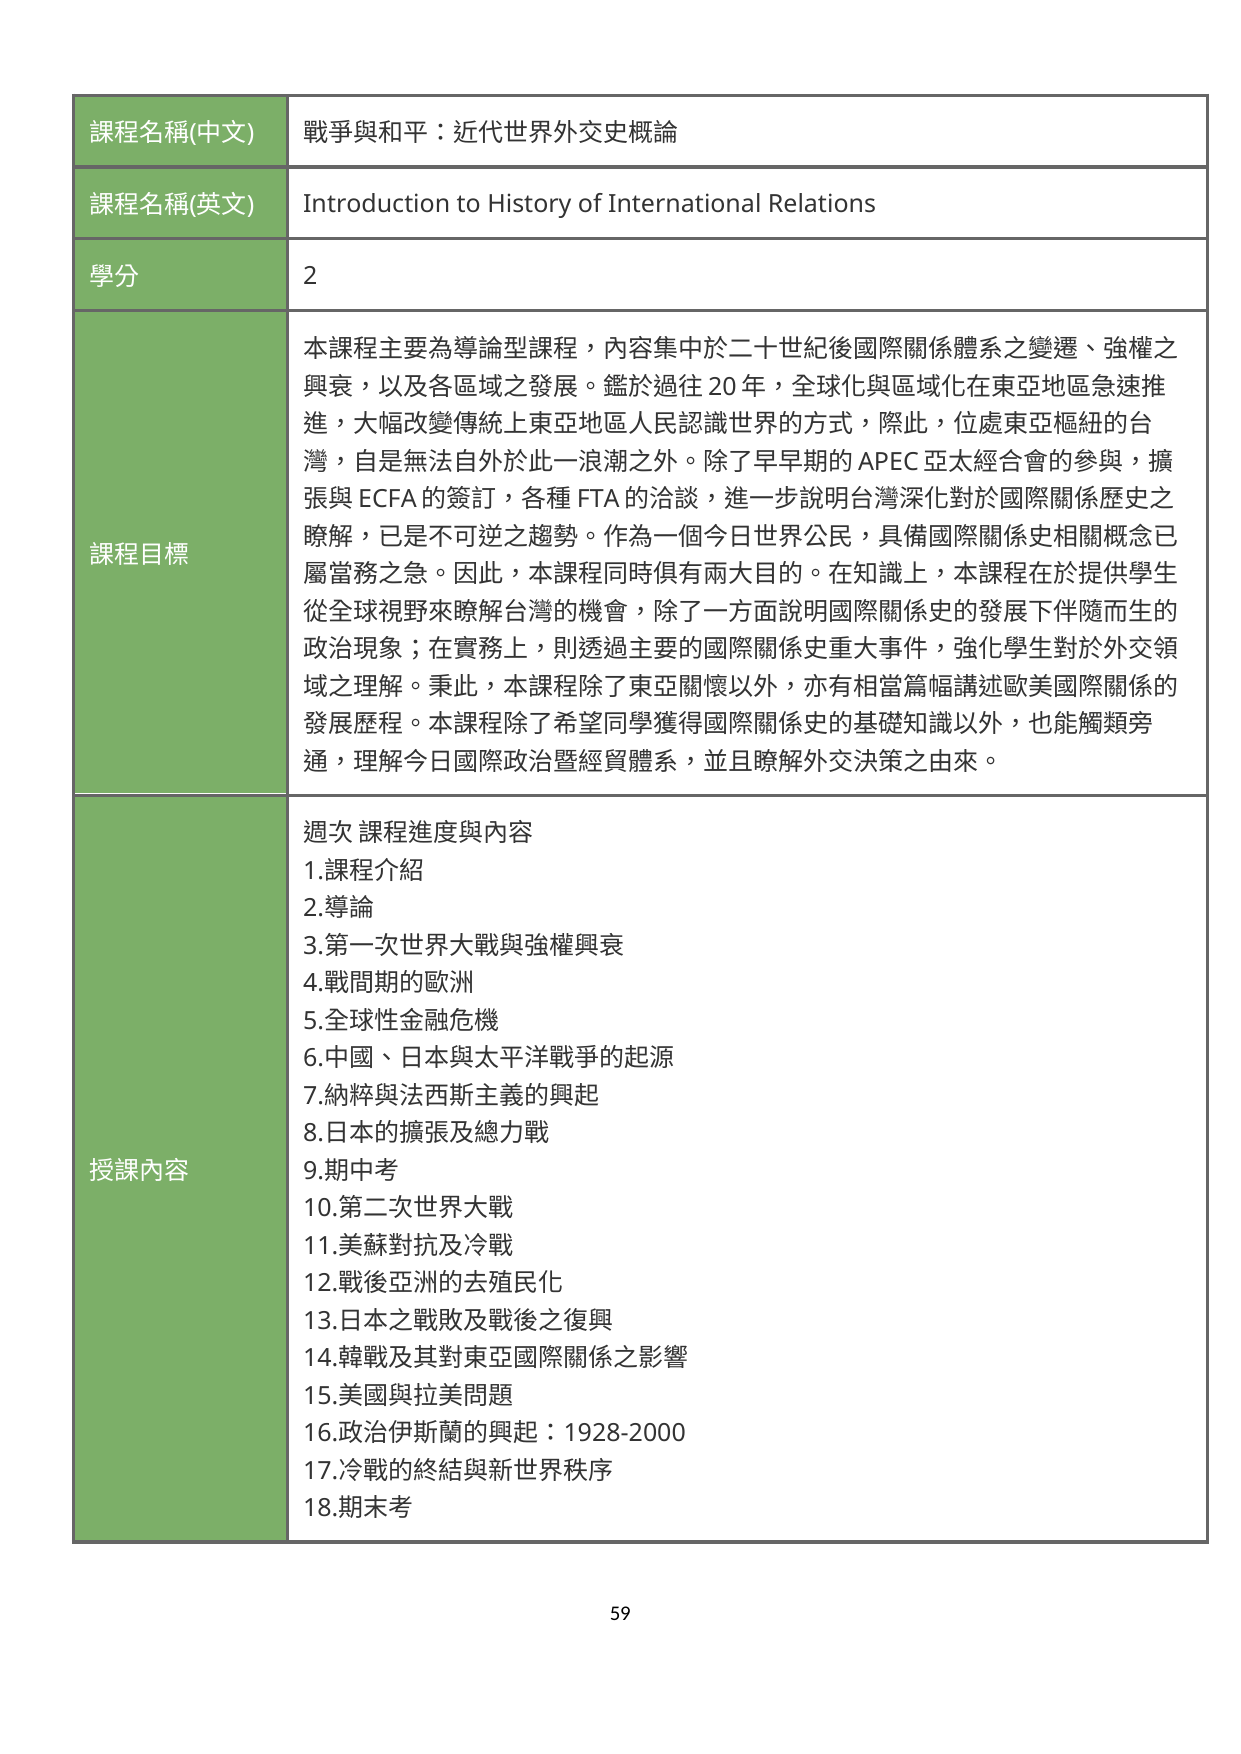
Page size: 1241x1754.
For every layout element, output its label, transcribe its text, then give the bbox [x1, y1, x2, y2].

table_cell 課程目標 [75, 312, 286, 793]
table_cell 2 [289, 240, 1206, 309]
table_cell 課程名稱(中文) [75, 97, 286, 165]
table_cell 學分 [75, 240, 286, 309]
table_cell 本課程主要為導論型課程，內容集中於二十世紀後國際關係體系之變遷、強權之興衰，以及各區域之發展。鑑於過往20年，全球化與區域化在東亞地區急速推進，大幅改變傳統上東亞地區人民認識世界的方式，際此，位處東亞樞紐的台灣，自是無法自外於此一浪潮之外。除了早早期的APEC亞太經合會的參與，擴張與ECFA的簽訂，各種FTA的洽談，進一步說明台灣深化對於國際關係歷史之瞭解，已是不可逆之趨勢。作為一個今日世界公民，具備國際關係史相關概念已屬當務之急。因此，本課程同時俱有兩大目的。在知識上，本課程在於提供學生從全球視野來瞭解台灣的機會，除了一方面說明國際關係史的發展下伴隨而生的政治現象；在實務上，則透過主要的國際關係史重大事件，強化學生對於外交領域之理解。秉此，本課程除了東亞關懷以外，亦有相當篇幅講述歐美國際關係的發展歷程。本課程除了希望同學獲得國際關係史的基礎知識以外，也能觸類旁通，理解今日國際政治暨經貿體系，並且瞭解外交決策之由來。 [289, 312, 1206, 793]
table_cell Introduction to History of International Relations [289, 169, 1206, 237]
table_cell 週次 課程進度與內容 1.課程介紹 2.導論 3.第一次世界大戰與強權興衰 4.戰間期的歐洲 5.全球性金融危機 6.中國、日本與太平洋戰爭的起源 7.納粹與法西斯主義的興起 8.日本的擴張及總力戰 9.期中考 10.第二次世界大戰 11.美蘇對抗及冷戰 12.戰後亞洲的去殖民化 13.日本之戰敗及戰後之復興 14.韓戰及其對東亞國際關係之影響 15.美國與拉美問題 16.政治伊斯蘭的興起：1928-2000 17.冷戰的終結與新世界秩序 18.期末考 [289, 797, 1206, 1540]
table_cell 授課內容 [75, 797, 286, 1540]
table_cell 戰爭與和平：近代世界外交史概論 [289, 97, 1206, 165]
table_cell 課程名稱(英文) [75, 169, 286, 237]
